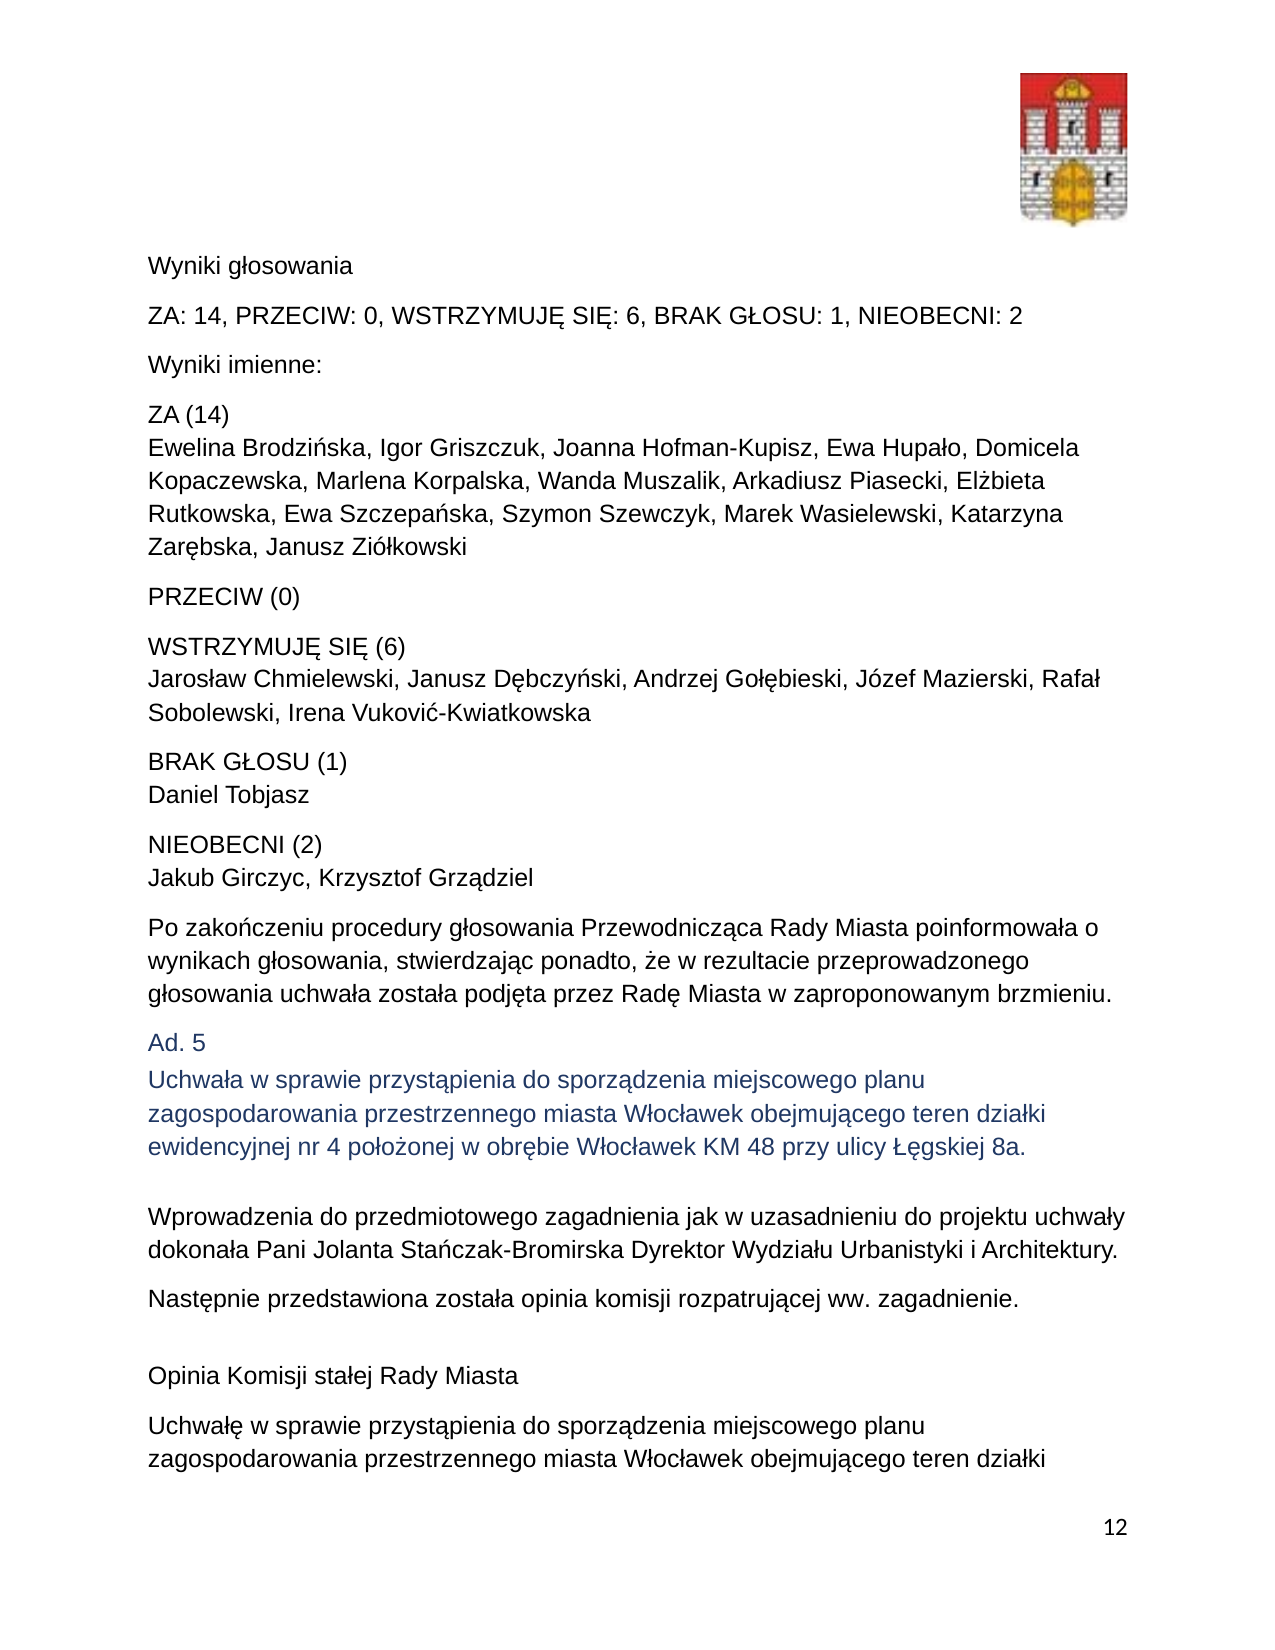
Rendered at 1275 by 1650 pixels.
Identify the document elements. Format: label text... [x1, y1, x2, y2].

subtitle Ad. 5 [148, 1028, 1127, 1057]
subtitle Uchwała w sprawie przystąpienia do sporządzenia miejscowego planu zagospodarowania przestrzennego miasta Włocławek obejmującego teren działki ewidencyjnej nr 4 położonej w obrębie Włocławek KM 48 przy ulicy Łęgskiej 8a. [148, 1066, 1127, 1160]
text Wyniki imienne: [148, 350, 1127, 379]
text Daniel Tobjasz [148, 780, 1127, 809]
text PRZECIW (0) [148, 582, 1127, 611]
picture [1020, 73, 1128, 230]
text ZA: 14, PRZECIW: 0, WSTRZYMUJĘ SIĘ: 6, BRAK GŁOSU: 1, NIEOBECNI: 2 [148, 301, 1127, 329]
text Po zakończeniu procedury głosowania Przewodnicząca Rady Miasta poinformowała o wynikach głosowania, stwierdzając ponadto, że w rezultacie przeprowadzonego głosowania uchwała została podjęta przez Radę Miasta w zaproponowanym brzmieniu. [148, 913, 1127, 1007]
text NIEOBECNI (2) [148, 830, 1127, 859]
text Jarosław Chmielewski, Janusz Dębczyński, Andrzej Gołębieski, Józef Mazierski, Rafał Sobolewski, Irena Vuković-Kwiatkowska [148, 664, 1127, 726]
text Jakub Girczyc, Krzysztof Grządziel [148, 863, 1127, 892]
text ZA (14) [148, 400, 1127, 429]
text Opinia Komisji stałej Rady Miasta [148, 1361, 1127, 1390]
text Następnie przedstawiona została opinia komisji rozpatrującej ww. zagadnienie. [148, 1284, 1127, 1313]
text Wyniki głosowania [148, 251, 1127, 280]
text WSTRZYMUJĘ SIĘ (6) [148, 631, 1127, 660]
text Wprowadzenia do przedmiotowego zagadnienia jak w uzasadnieniu do projektu uchwały dokonała Pani Jolanta Stańczak-Bromirska Dyrektor Wydziału Urbanistyki i Architektury. [148, 1202, 1127, 1263]
text BRAK GŁOSU (1) [148, 747, 1127, 776]
text Ewelina Brodzińska, Igor Griszczuk, Joanna Hofman-Kupisz, Ewa Hupało, Domicela Kopaczewska, Marlena Korpalska, Wanda Muszalik, Arkadiusz Piasecki, Elżbieta Rutkowska, Ewa Szczepańska, Szymon Szewczyk, Marek Wasielewski, Katarzyna Zarębska, Janusz Ziółkowski [148, 433, 1127, 561]
